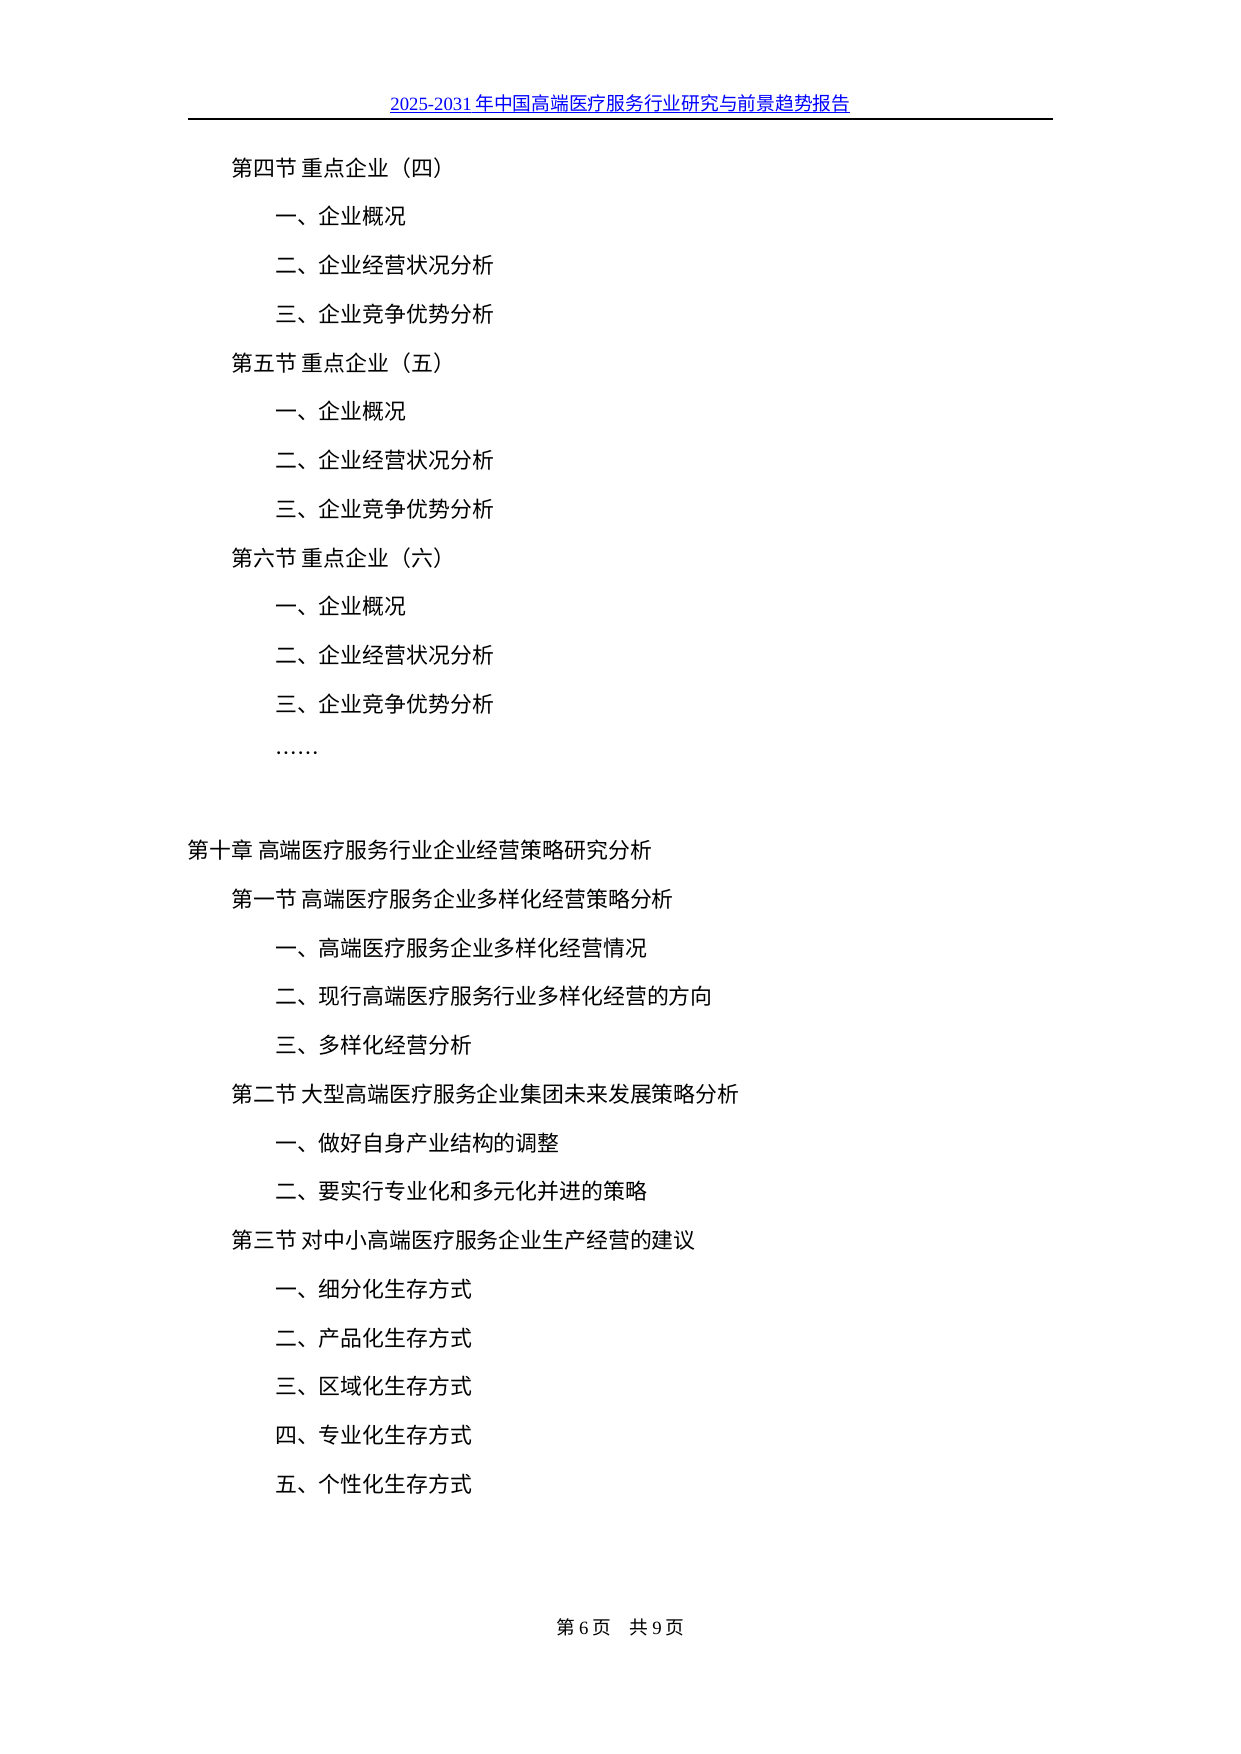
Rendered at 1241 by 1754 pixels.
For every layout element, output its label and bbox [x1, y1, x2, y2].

text [187, 150, 1053, 1499]
